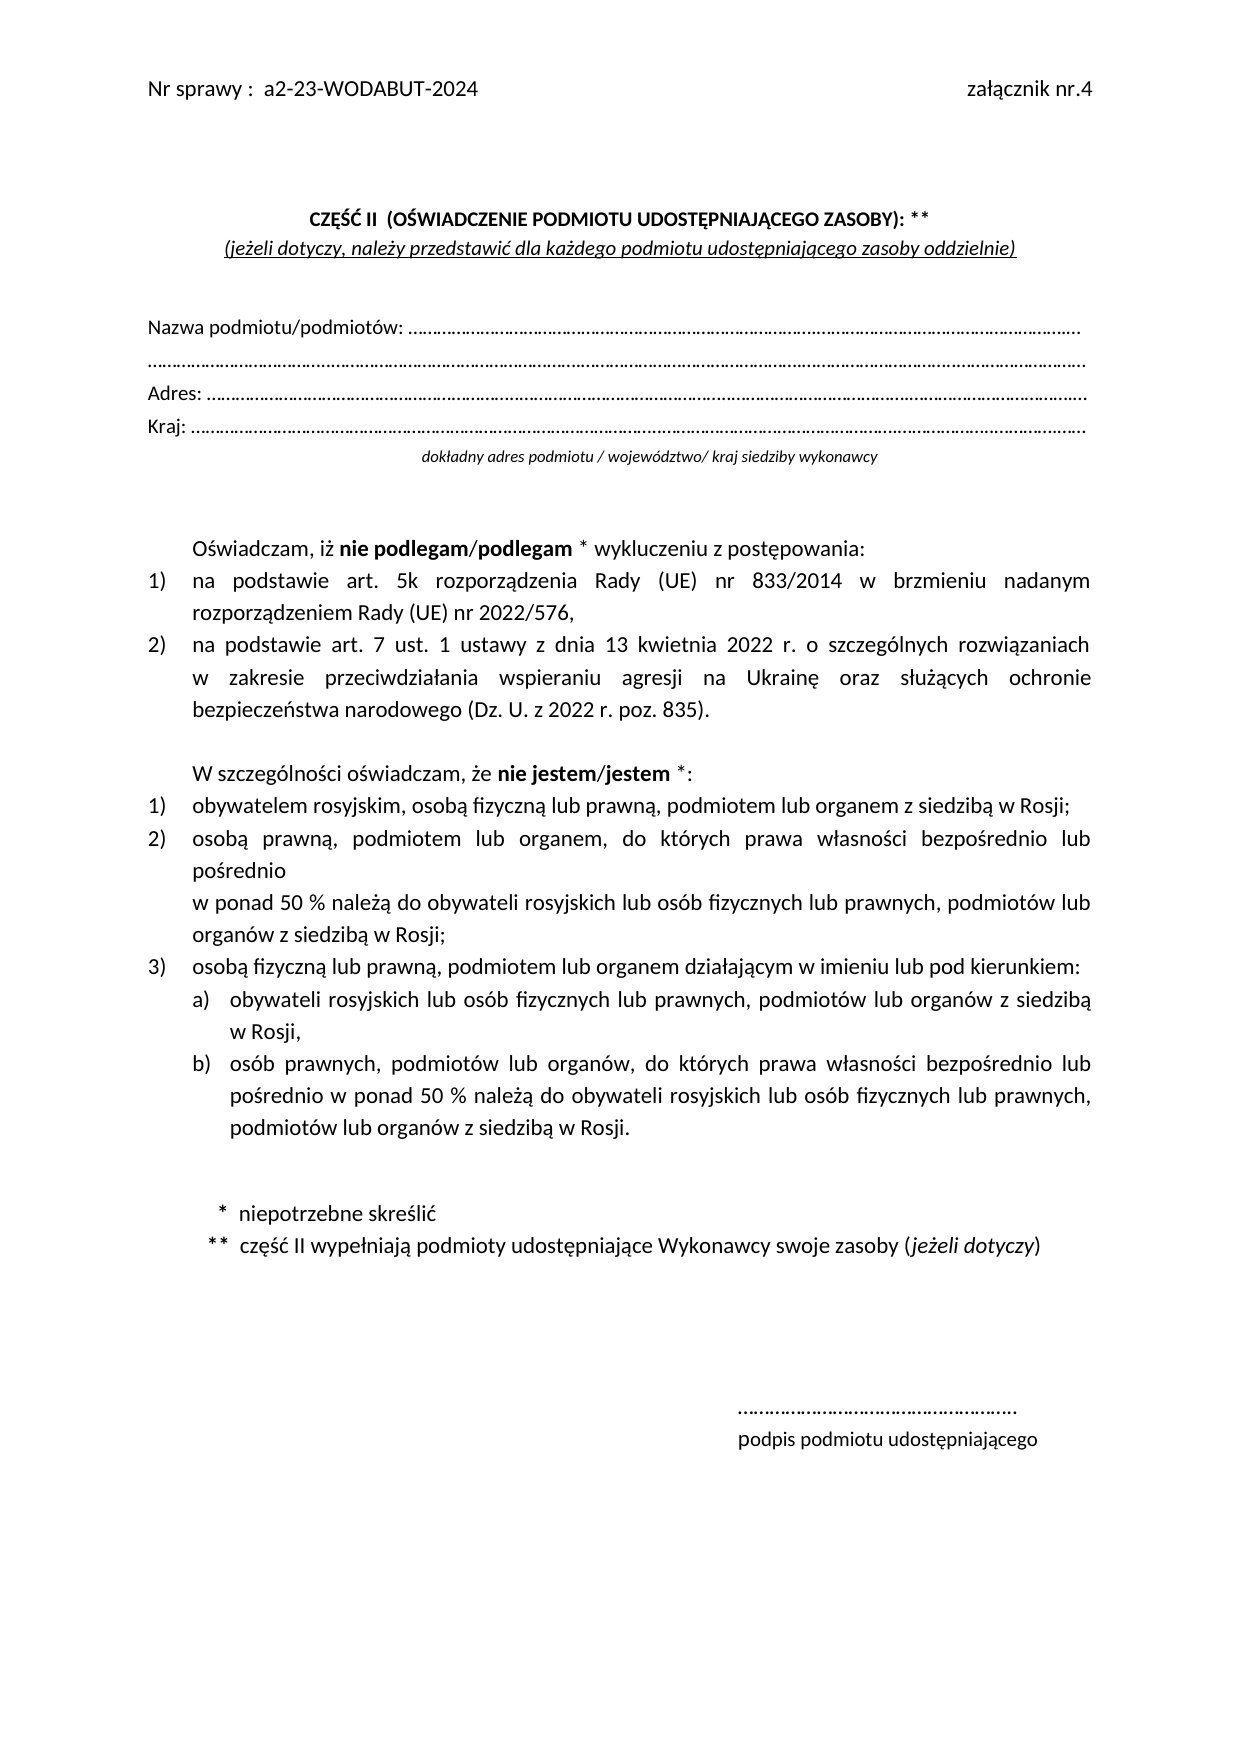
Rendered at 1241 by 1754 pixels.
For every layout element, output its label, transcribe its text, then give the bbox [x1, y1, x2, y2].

text Kraj: ……………………………………………………………………………………..………………………………………….………………..………….…… [148, 413, 1093, 439]
text W szczególności oświadczam, że nie jestem/jestem *: [148, 759, 1093, 787]
text dokładny adres podmiotu / województwo/ kraj siedziby wykonawcy [148, 446, 1152, 467]
list ** część II wypełniają podmioty udostępniające Wykonawcy swoje zasoby (jeżeli dotyczy) [207, 1231, 1093, 1259]
list obywateli rosyjskich lub osób fizycznych lub prawnych, podmiotów lub organów z siedzibą w Rosji, [192, 985, 1093, 1045]
list osobą fizyczną lub prawną, podmiotem lub organem działającym w imieniu lub pod kierunkiem: [148, 952, 1093, 981]
list obywatelem rosyjskim, osobą fizyczną lub prawną, podmiotem lub organem z siedzibą w Rosji; [148, 792, 1093, 819]
list * niepotrzebne skreślić [207, 1199, 1093, 1227]
list osobą prawną, podmiotem lub organem, do których prawa własności bezpośrednio lub pośrednio w ponad 50 % należą do obywateli rosyjskich lub osób fizycznych lub prawnych, podmiotów lub organów z siedzibą w Rosji; [148, 824, 1093, 948]
text Oświadczam, iż nie podlegam/podlegam * wykluczeniu z postępowania: [148, 534, 1093, 562]
text Adres: ………………………………………………………..……………………………………..……………………………….…………………………….… [148, 380, 1093, 406]
text (jeżeli dotyczy, należy przedstawić dla każdego podmiotu udostępniającego zasoby oddzielnie) [148, 235, 1093, 261]
list osób prawnych, podmiotów lub organów, do których prawa własności bezpośrednio lub pośrednio w ponad 50 % należą do obywateli rosyjskich lub osób fizycznych lub prawnych, podmiotów lub organów z siedzibą w Rosji. [192, 1049, 1093, 1141]
text ………………………………..…………………………………………….……………………………………….…………………………..……………………… [148, 347, 1093, 373]
list …………………………………………….. [207, 1392, 1093, 1420]
list na podstawie art. 7 ust. 1 ustawy z dnia 13 kwietnia 2022 r. o szczególnych rozwiązaniach w zakresie przeciwdziałania wspieraniu agresji na Ukrainę oraz służących ochronie bezpieczeństwa narodowego (Dz. U. z 2022 r. poz. 835). [148, 631, 1093, 723]
list podpis podmiotu udostępniającego [207, 1424, 1093, 1452]
text CZĘŚĆ II (OŚWIADCZENIE PODMIOTU UDOSTĘPNIAJĄCEGO ZASOBY): ** [148, 206, 1093, 231]
text Nazwa podmiotu/podmiotów: ………………………………………………………………………….…………………………………………….… [148, 314, 1093, 340]
list na podstawie art. 5k rozporządzenia Rady (UE) nr 833/2014 w brzmieniu nadanym rozporządzeniem Rady (UE) nr 2022/576, [148, 566, 1093, 626]
